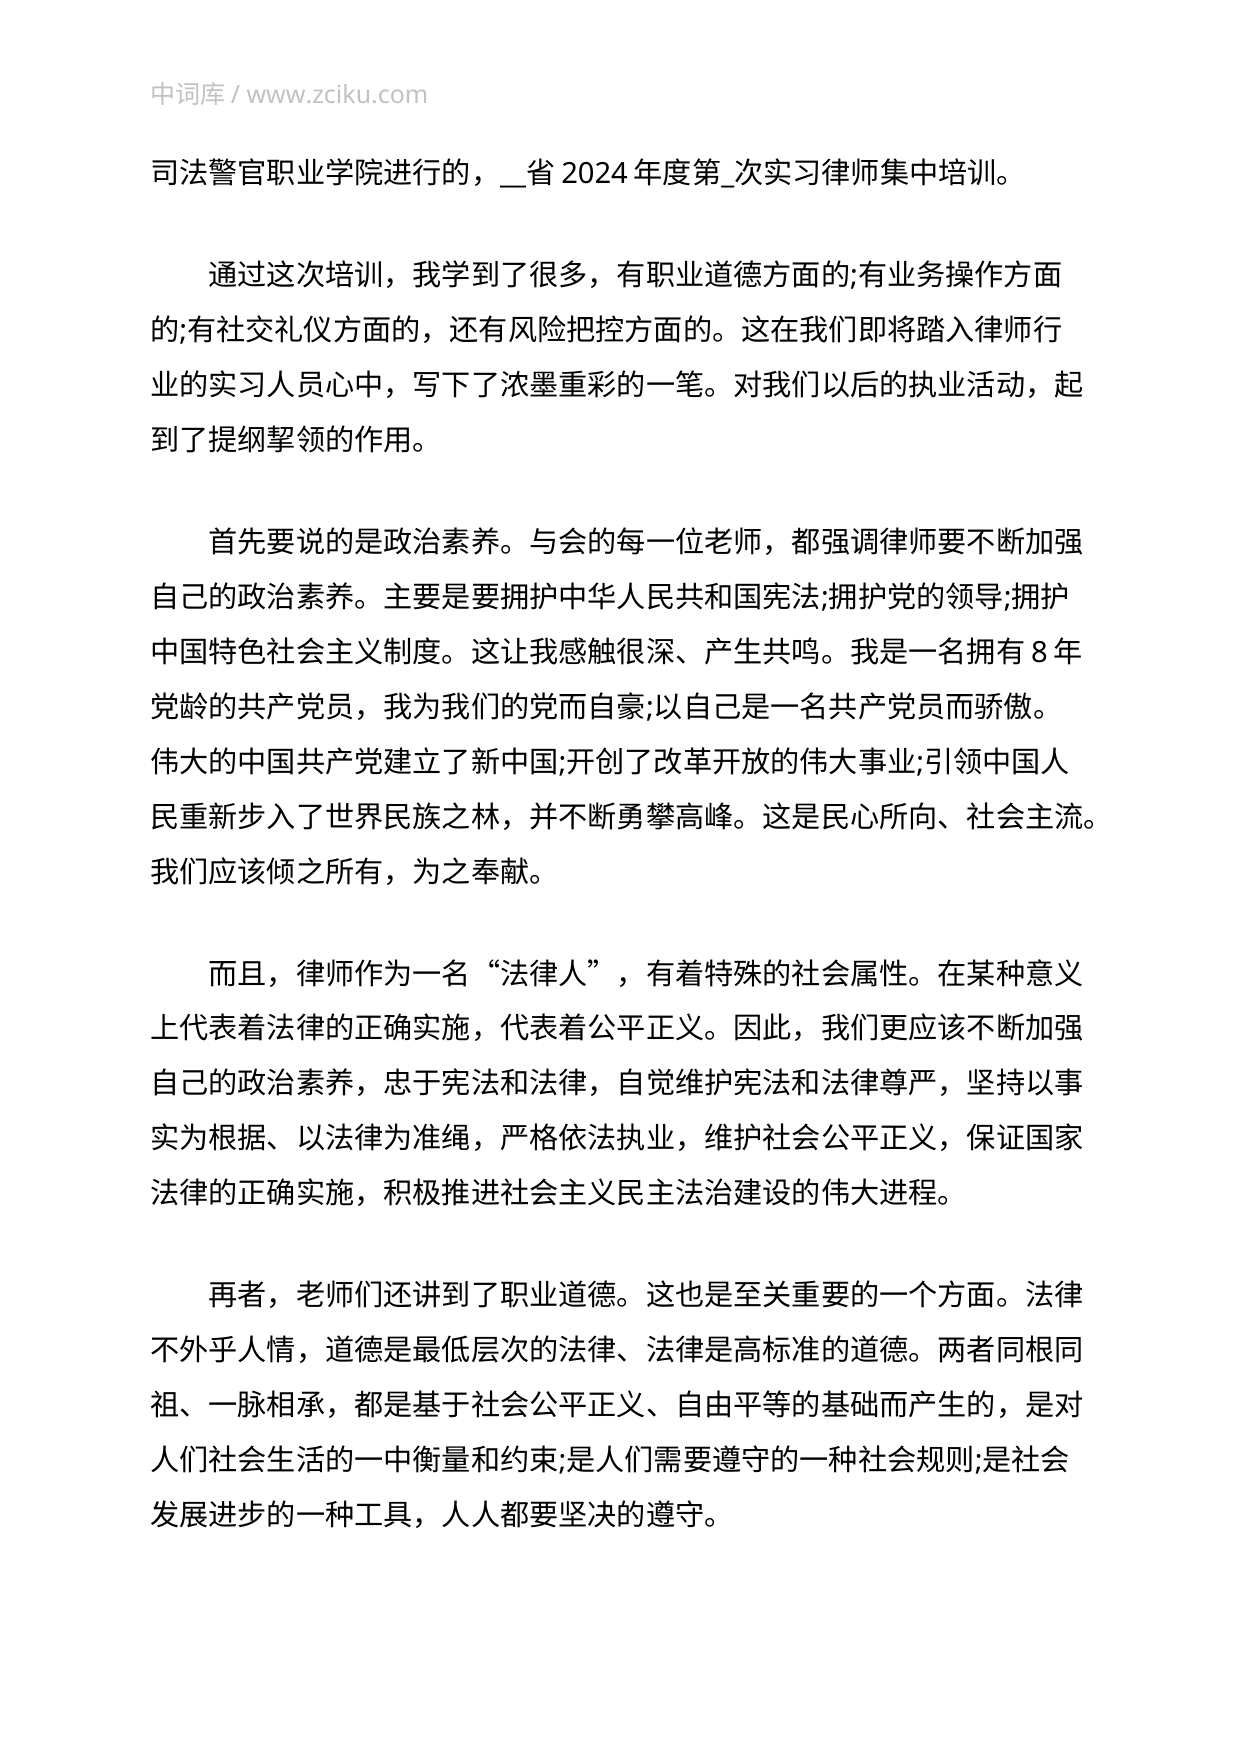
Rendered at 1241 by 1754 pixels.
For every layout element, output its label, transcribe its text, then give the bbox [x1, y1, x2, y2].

text 首先要说的是政治素养。与会的每一位老师，都强调律师要不断加强自己的政治素养。主要是要拥护中华人民共和国宪法;拥护党的领导;拥护中国特色社会主义制度。这让我感触很深、产生共鸣。我是一名拥有8年党龄的共产党员，我为我们的党而自豪;以自己是一名共产党员而骄傲。伟大的中国共产党建立了新中国;开创了改革开放的伟大事业;引领中国人民重新步入了世界民族之林，并不断勇攀高峰。这是民心所向、社会主流。我们应该倾之所有，为之奉献。 [150, 519, 1090, 891]
text 而且，律师作为一名“法律人”，有着特殊的社会属性。在某种意义上代表着法律的正确实施，代表着公平正义。因此，我们更应该不断加强自己的政治素养，忠于宪法和法律，自觉维护宪法和法律尊严，坚持以事实为根据、以法律为准绳，严格依法执业，维护社会公平正义，保证国家法律的正确实施，积极推进社会主义民主法治建设的伟大进程。 [150, 950, 1090, 1212]
text 再者，老师们还讲到了职业道德。这也是至关重要的一个方面。法律不外乎人情，道德是最低层次的法律、法律是高标准的道德。两者同根同祖、一脉相承，都是基于社会公平正义、自由平等的基础而产生的，是对人们社会生活的一中衡量和约束;是人们需要遵守的一种社会规则;是社会发展进步的一种工具，人人都要坚决的遵守。 [150, 1272, 1090, 1533]
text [150, 150, 1090, 192]
text 通过这次培训，我学到了很多，有职业道德方面的;有业务操作方面的;有社交礼仪方面的，还有风险把控方面的。这在我们即将踏入律师行业的实习人员心中，写下了浓墨重彩的一笔。对我们以后的执业活动，起到了提纲挈领的作用。 [150, 252, 1090, 459]
